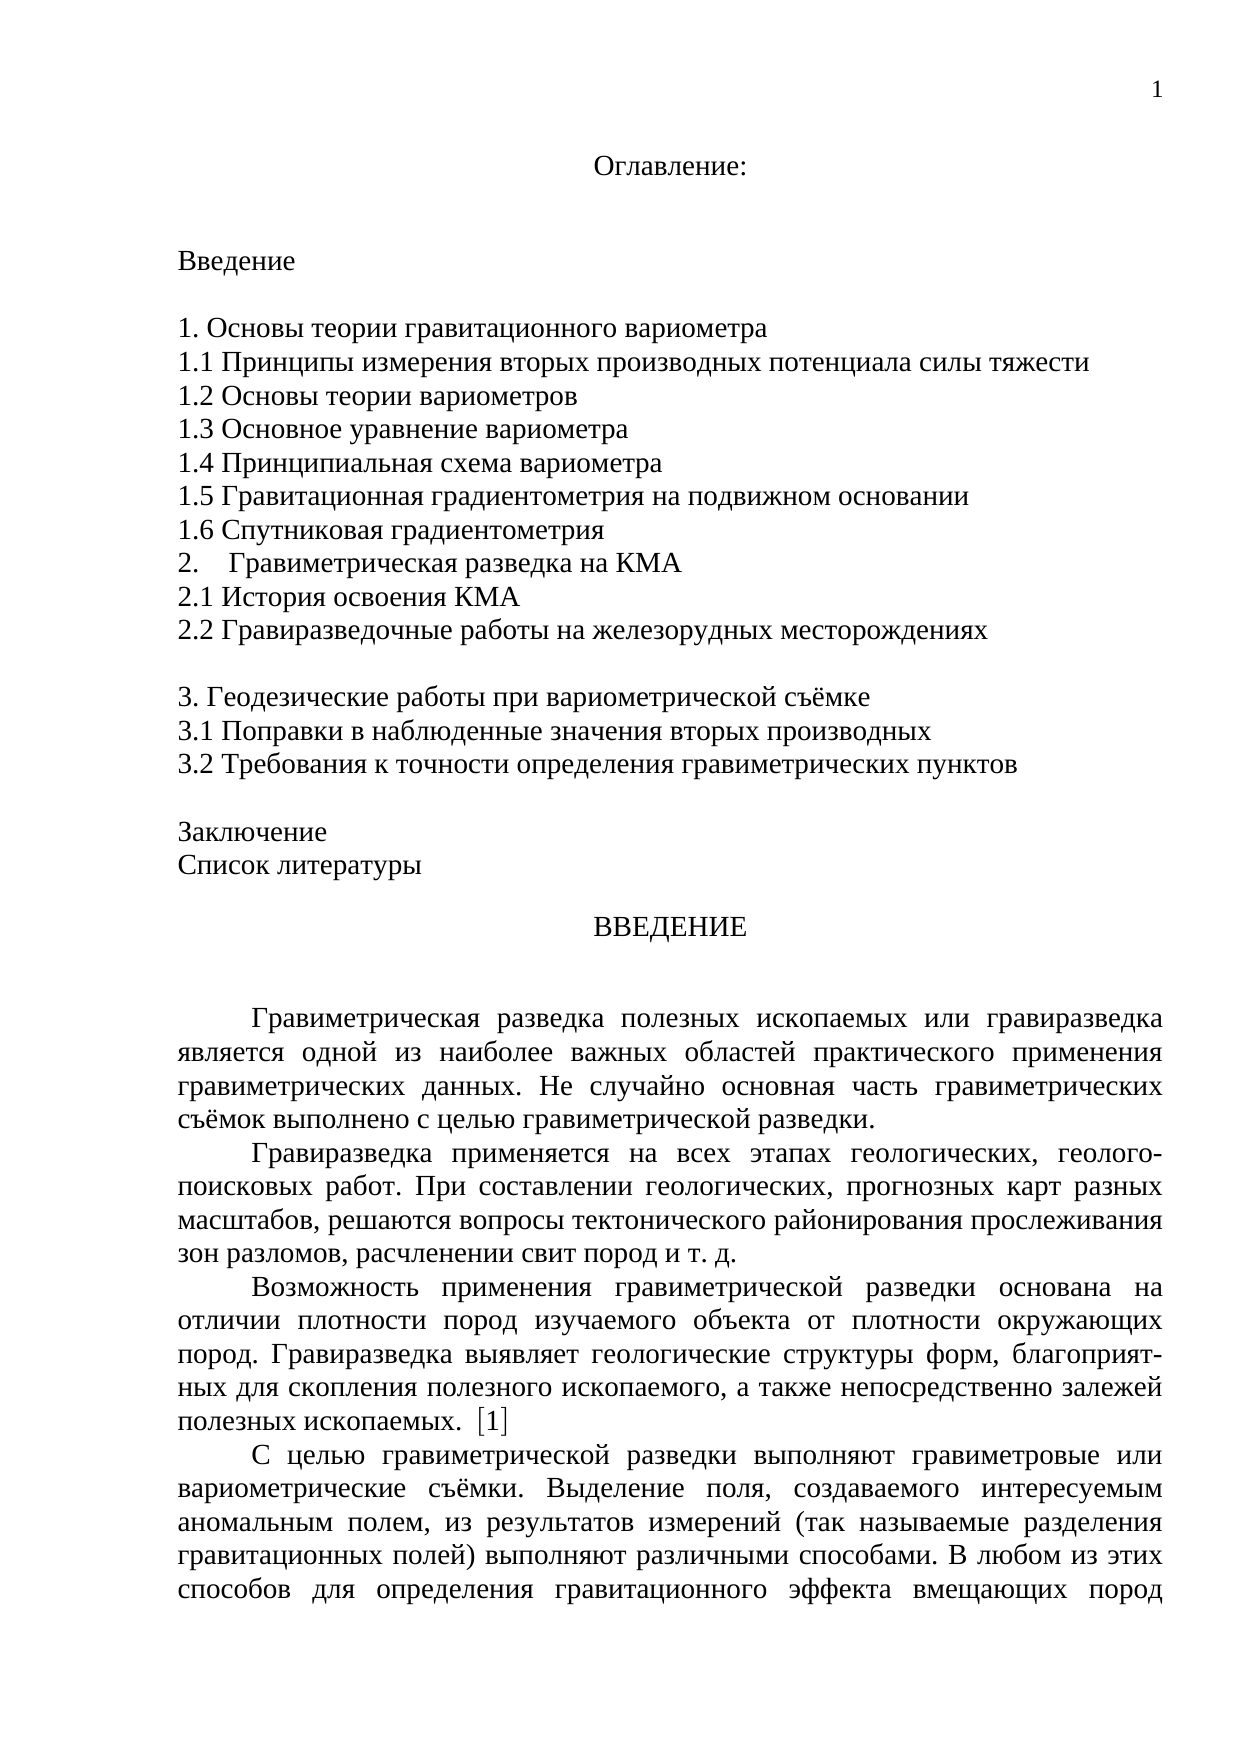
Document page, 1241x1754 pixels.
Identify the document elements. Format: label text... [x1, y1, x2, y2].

text 1.2 Основы теории вариометров [177, 378, 1163, 411]
text 1.5 Гравитационная градиентометрия на подвижном основании [177, 478, 1163, 512]
text Введение [177, 243, 1163, 277]
text 1. Основы теории гравитационного вариометра [177, 311, 1163, 344]
text Возможность применения гравиметрической разведки основана на отличии плотности пород изучаемого объекта от плотности окружающих пород. Гравиразведка выявляет геологические структуры форм, благоприят-ных для скопления полезного ископаемого, а также непосредственно залежей полезных ископаемых. 1 [177, 1269, 1163, 1437]
text 1.6 Спутниковая градиентометрия [177, 512, 1163, 545]
text 2.2 Гравиразведочные работы на железорудных месторождениях [177, 612, 1163, 646]
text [177, 1437, 1163, 1604]
text 1.1 Принципы измерения вторых производных потенциала силы тяжести [177, 344, 1163, 378]
text 3. Геодезические работы при вариометрической съёмке [177, 679, 1163, 713]
text 3.1 Поправки в наблюденные значения вторых производных 3.2 Требования к точности определения гравиметрических пунктов [177, 713, 1163, 780]
subtitle Гравиметрическая разведка полезных ископаемых или гравиразведка является одной из наиболее важных областей практического применения гравиметрических данных. Не случайно основная часть гравиметрических съёмок выполнено с целью гравиметрической разведки. [177, 1001, 1163, 1135]
text Гравиразведка применяется на всех этапах геологических, геолого-поисковых работ. При составлении геологических, прогнозных карт разных масштабов, решаются вопросы тектонического районирования прослеживания зон разломов, расчленении свит пород и т. д. [177, 1135, 1163, 1269]
subtitle ВВЕДЕНИЕ [177, 909, 1163, 943]
text 1.3 Основное уравнение вариометра [177, 411, 1163, 445]
text 1.4 Принципиальная схема вариометра [177, 445, 1163, 478]
text Заключение [177, 814, 1163, 847]
text 2. Гравиметрическая разведка на КМА 2.1 История освоения КМА [177, 545, 1163, 612]
text Оглавление: [177, 148, 1163, 181]
text Список литературы [177, 847, 1163, 881]
